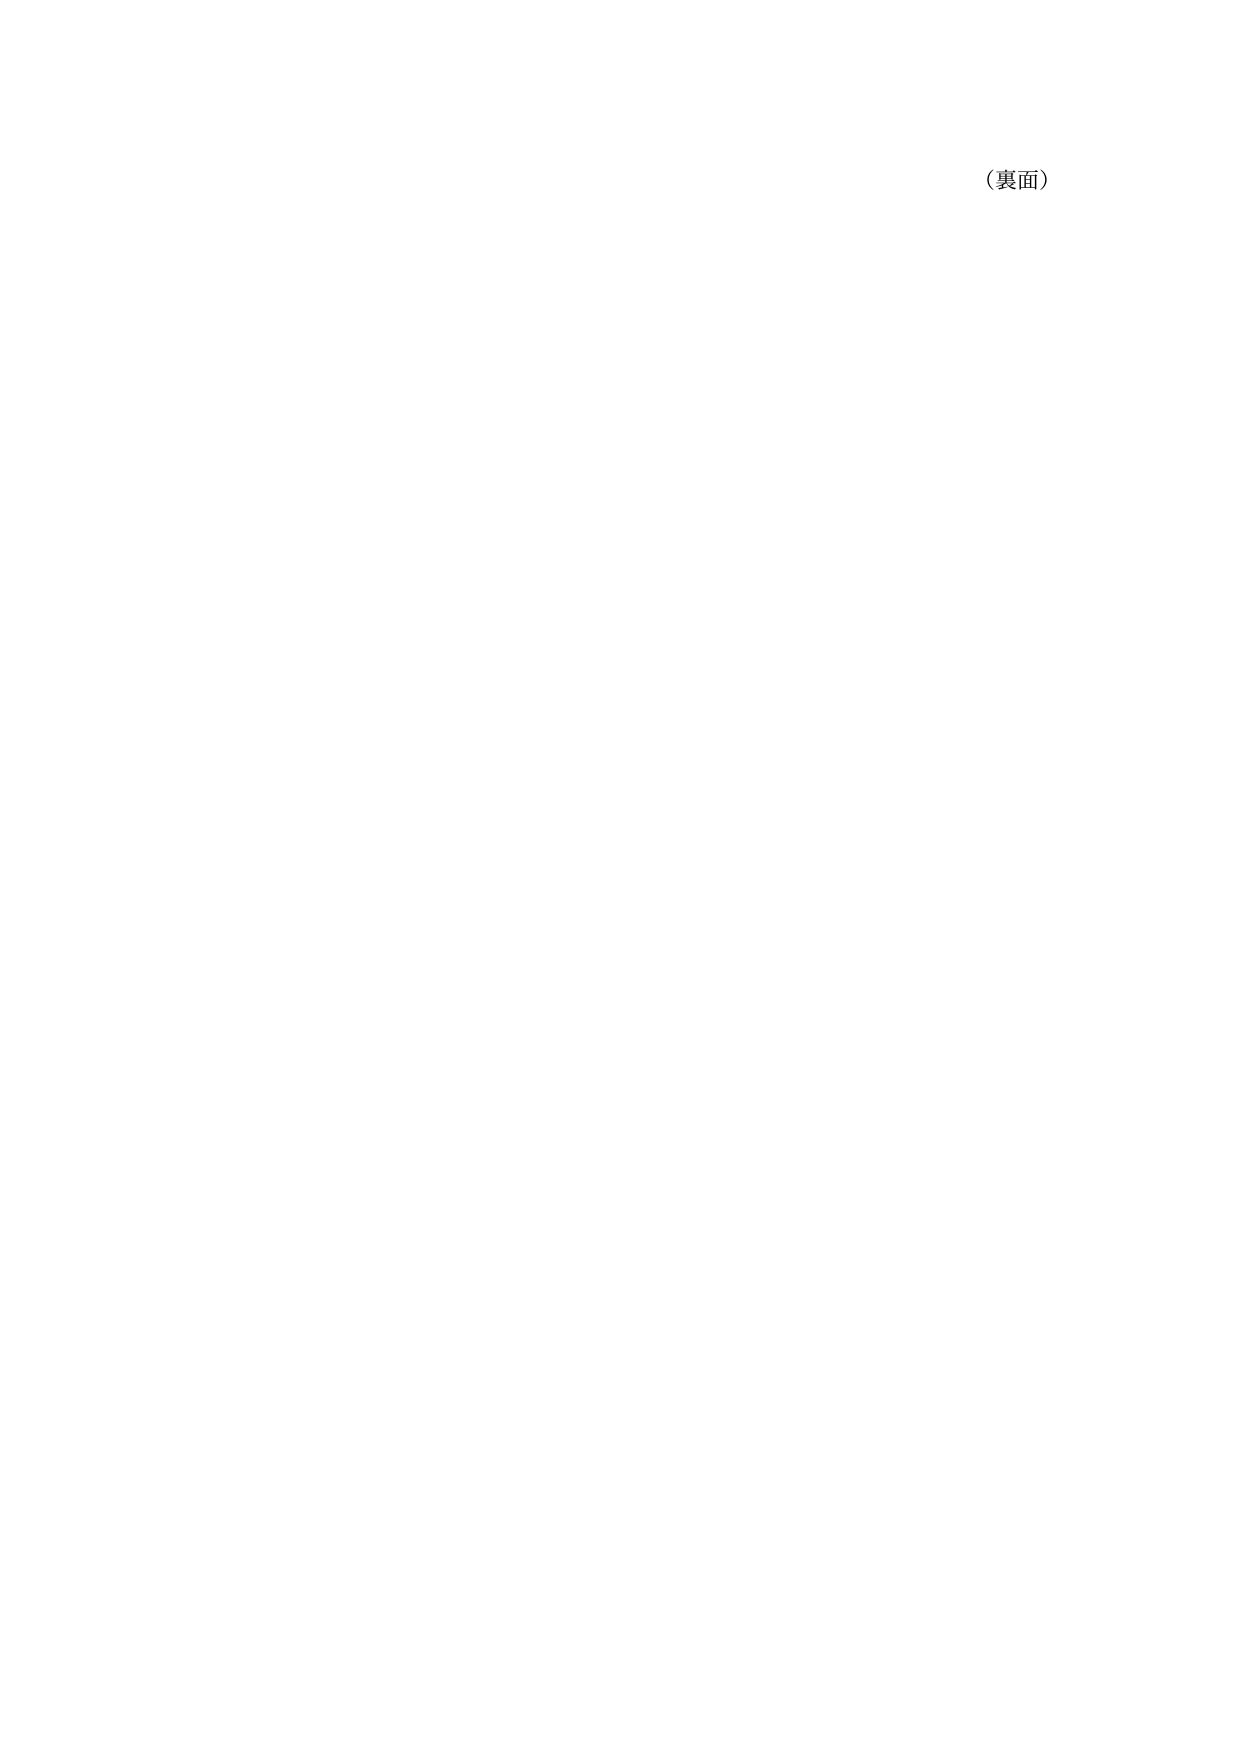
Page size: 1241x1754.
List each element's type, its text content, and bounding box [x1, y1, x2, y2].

text （裏面） [973, 159, 1101, 199]
